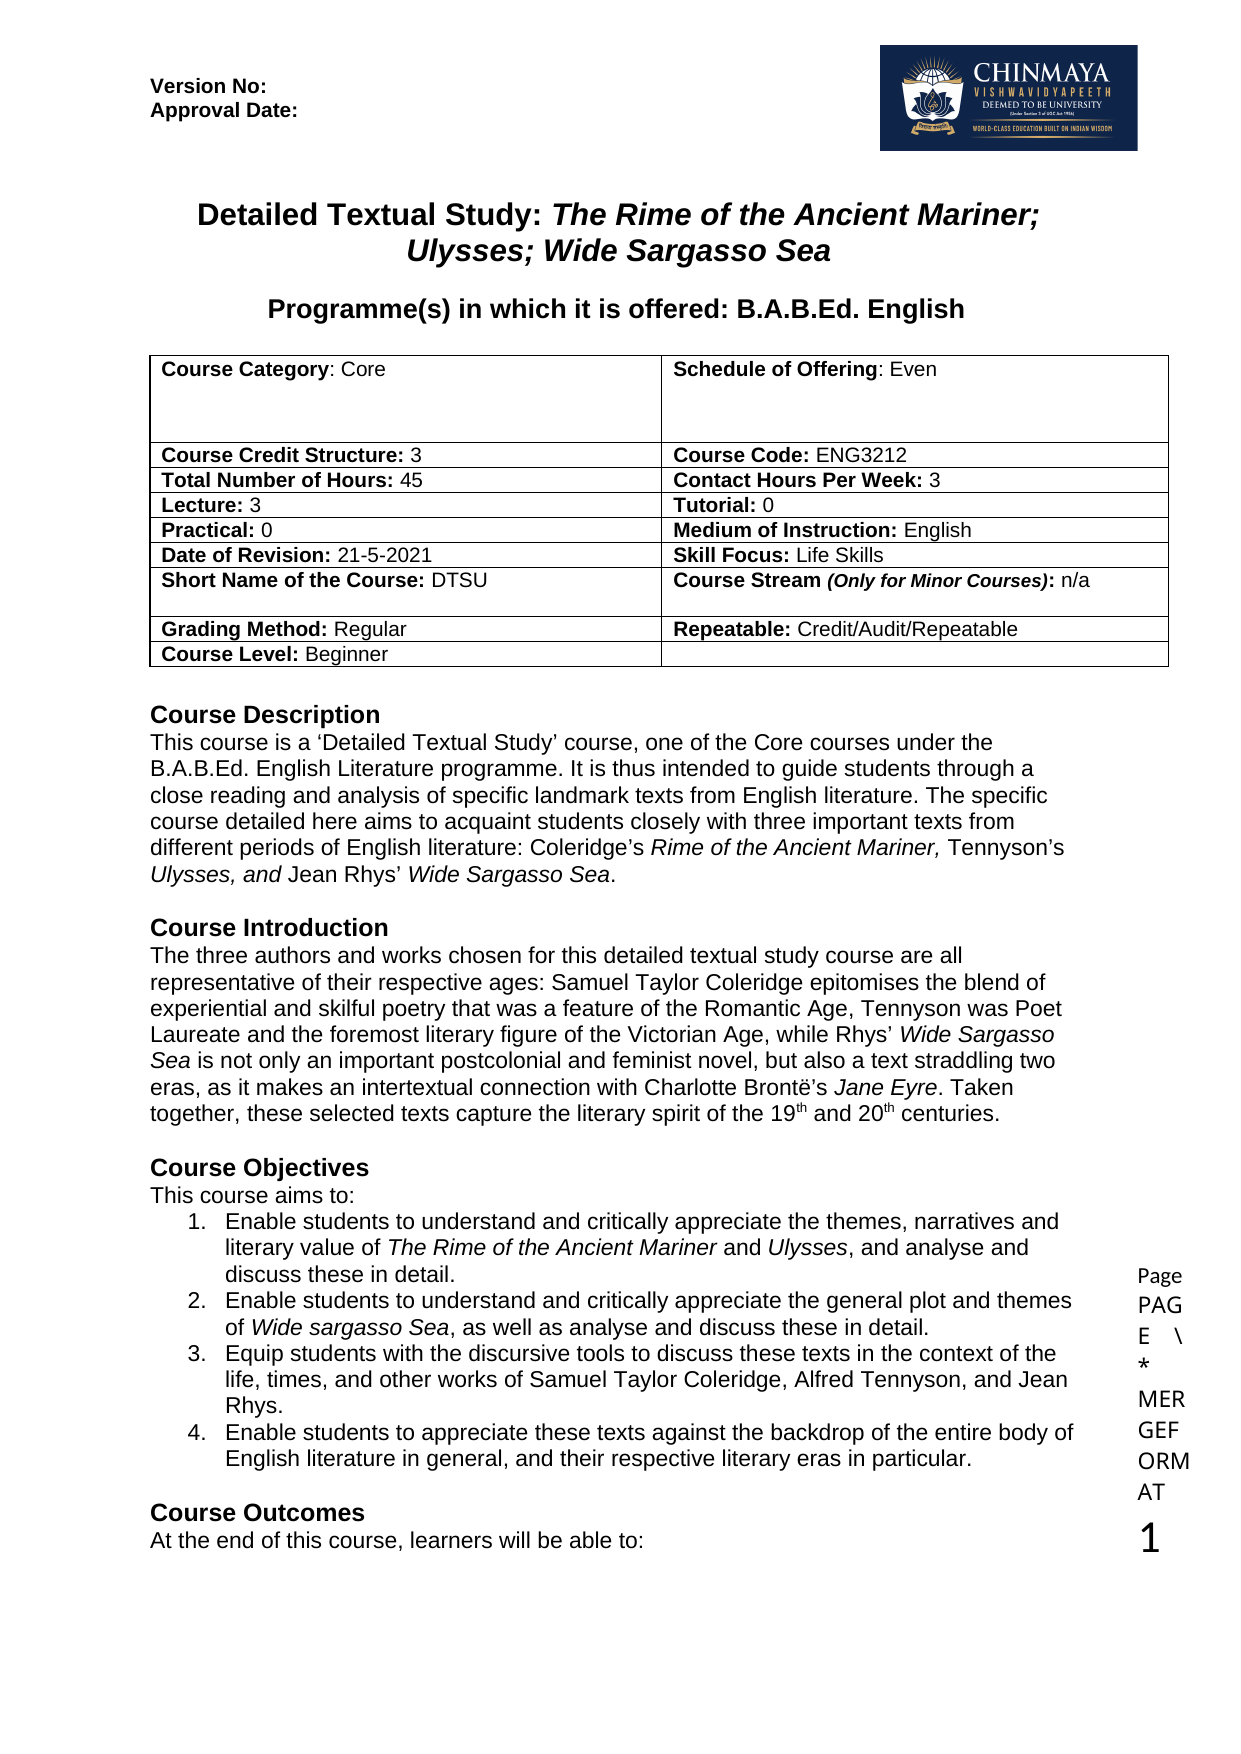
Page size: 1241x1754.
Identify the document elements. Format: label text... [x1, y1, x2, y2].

table_cell Total Number of Hours: 45 [151, 468, 661, 492]
text Detailed Textual Study: The Rime of the Ancient Mariner; Ulysses; Wide Sargasso Sea [150, 196, 1090, 268]
table_cell Grading Method: Regular [151, 617, 661, 641]
list Enable students to understand and critically appreciate the themes, narratives and literary value of The Rime of the Ancient Mariner and Ulysses, and analyse and discuss these in detail. [187, 1208, 1090, 1287]
table_cell Course Credit Structure: 3 [151, 443, 661, 467]
table_cell [662, 642, 1168, 666]
text Course Outcomes [150, 1498, 1090, 1527]
table_cell Course Level: Beginner [151, 642, 661, 666]
text The three authors and works chosen for this detailed textual study course are all representative of their respective ages: Samuel Taylor Coleridge epitomises the blend of experiential and skilful poetry that was a feature of the Romantic Age, Tennyson was Poet Laureate and the foremost literary figure of the Victorian Age, while Rhys’ Wide Sargasso Sea is not only an important postcolonial and feminist novel, but also a text straddling two eras, as it makes an intertextual connection with Charlotte Brontë’s Jane Eyre. Taken together, these selected texts capture the literary spirit of the 19th and 20th centuries. [150, 942, 1090, 1127]
table_cell Tutorial: 0 [662, 493, 1168, 517]
table_cell Date of Revision: 21-5-2021 [151, 543, 661, 567]
table_cell Course Stream (Only for Minor Courses): n/a [662, 568, 1168, 616]
text Programme(s) in which it is offered: B.A.B.Ed. English [150, 293, 1090, 355]
table_cell Contact Hours Per Week: 3 [662, 468, 1168, 492]
list Equip students with the discursive tools to discuss these texts in the context of the life, times, and other works of Samuel Taylor Coleridge, Alfred Tennyson, and Jean Rhys. [187, 1340, 1090, 1419]
table_header Schedule of Offering: Even [662, 356, 1168, 442]
text At the end of this course, learners will be able to: [150, 1527, 1090, 1553]
table_cell Skill Focus: Life Skills [662, 543, 1168, 567]
table_cell Repeatable: Credit/Audit/Repeatable [662, 617, 1168, 641]
text Course Description [150, 700, 1090, 729]
table_cell Short Name of the Course: DTSU [151, 568, 661, 616]
table_cell Course Code: ENG3212 [662, 443, 1168, 467]
table_cell Lecture: 3 [151, 493, 661, 517]
table_cell Practical: 0 [151, 518, 661, 542]
list Enable students to appreciate these texts against the backdrop of the entire body of English literature in general, and their respective literary eras in particular. [187, 1419, 1090, 1472]
text Course Objectives [150, 1153, 1090, 1182]
text Course Introduction [150, 913, 1090, 942]
list Enable students to understand and critically appreciate the general plot and themes of Wide sargasso Sea, as well as analyse and discuss these in detail. [187, 1287, 1090, 1340]
picture [880, 45, 1138, 151]
table_header Course Category: Core [151, 356, 661, 442]
text This course is a ‘Detailed Textual Study’ course, one of the Core courses under the B.A.B.Ed. English Literature programme. It is thus intended to guide students through a close reading and analysis of specific landmark texts from English literature. The specific course detailed here aims to acquaint students closely with three important texts from different periods of English literature: Coleridge’s Rime of the Ancient Mariner, Tennyson’s Ulysses, and Jean Rhys’ Wide Sargasso Sea. [150, 729, 1090, 887]
text This course aims to: [150, 1182, 1090, 1208]
table_cell Medium of Instruction: English [662, 518, 1168, 542]
